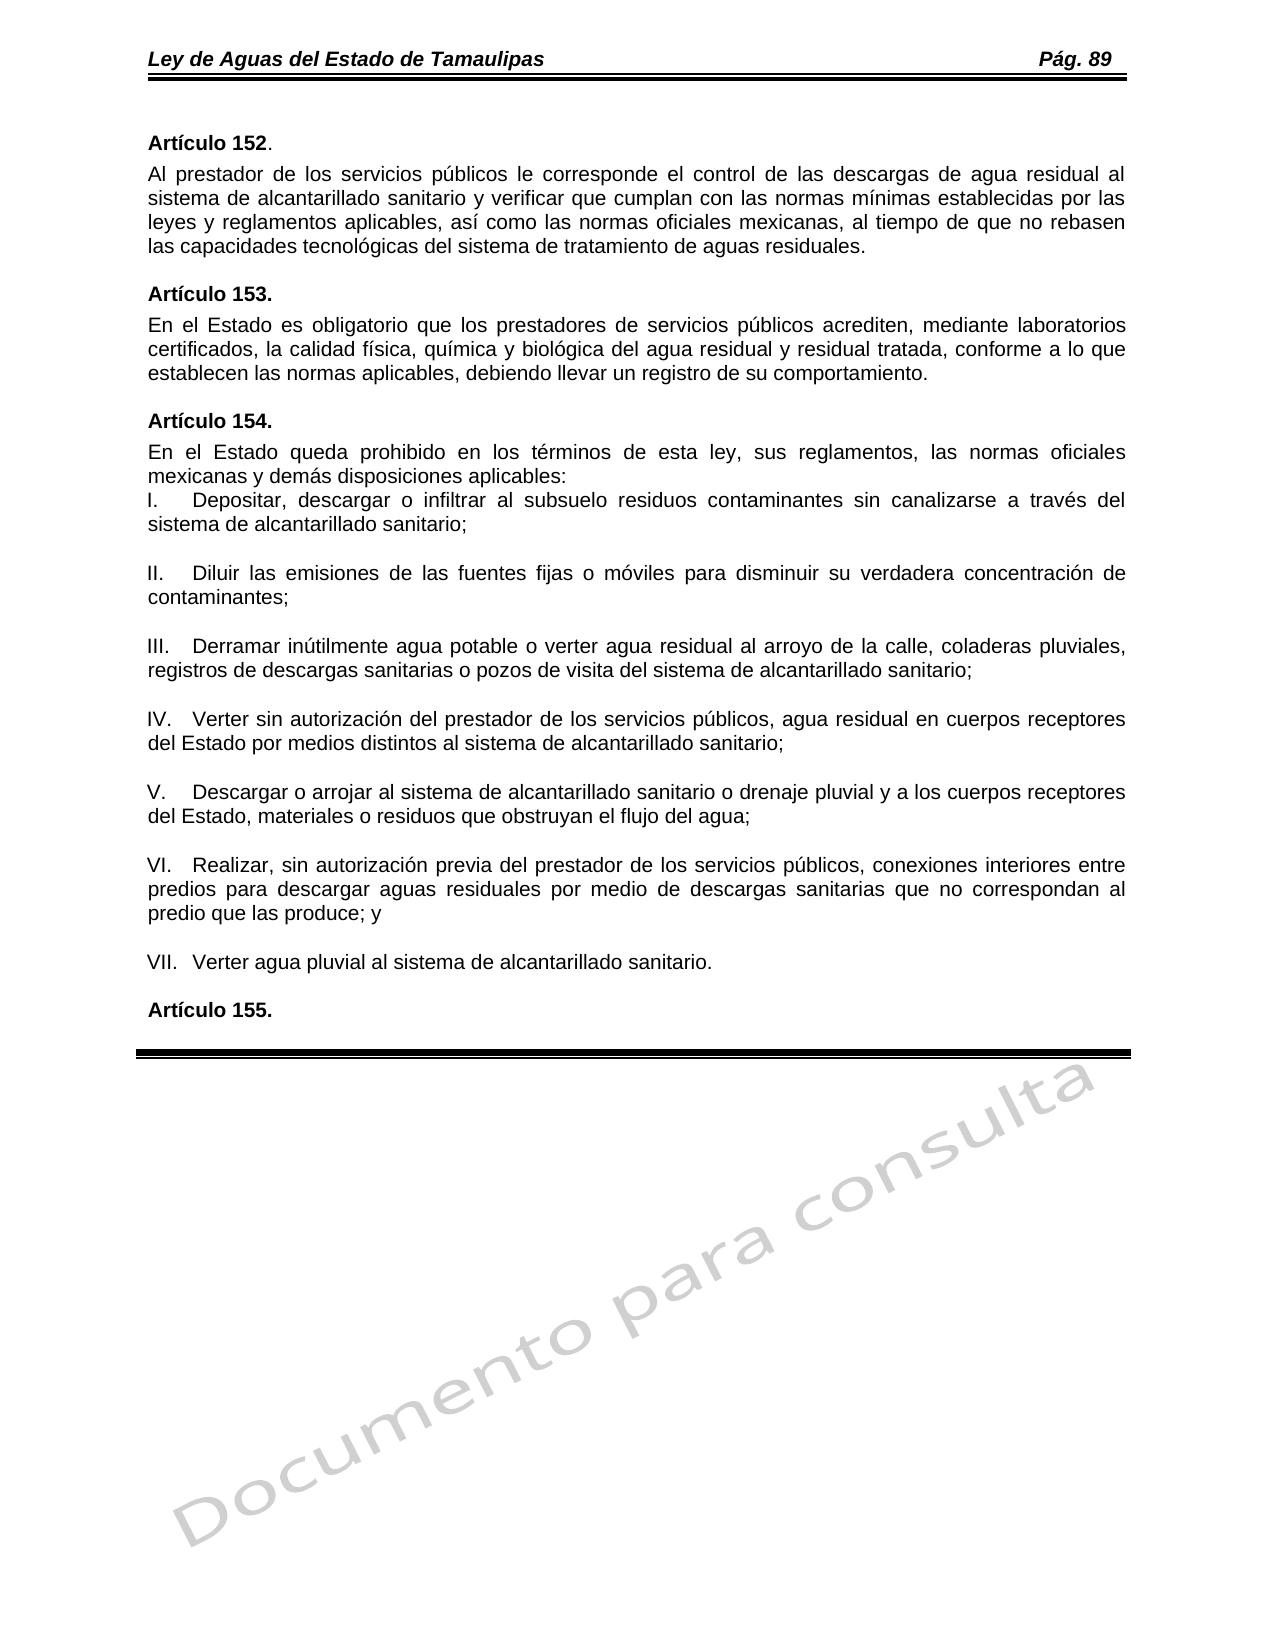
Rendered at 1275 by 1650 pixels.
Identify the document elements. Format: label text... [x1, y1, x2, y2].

text Artículo 152. [148, 131, 1127, 155]
text Al prestador de los servicios públicos le corresponde el control de las descargas de agua residual al sistema de alcantarillado sanitario y verificar que cumplan con las normas mínimas establecidas por las leyes y reglamentos aplicables, así como las normas oficiales mexicanas, al tiempo de que no rebasen las capacidades tecnológicas del sistema de tratamiento de aguas residuales. [148, 162, 1127, 258]
text Artículo 155. [148, 997, 1127, 1021]
list Verter agua pluvial al sistema de alcantarillado sanitario. [147, 949, 1127, 973]
list Descargar o arrojar al sistema de alcantarillado sanitario o drenaje pluvial y a los cuerpos receptores del Estado, materiales o residuos que obstruyan el flujo del agua; [147, 780, 1127, 828]
list Depositar, descargar o infiltrar al subsuelo residuos contaminantes sin canalizarse a través del sistema de alcantarillado sanitario; [147, 488, 1127, 536]
text Artículo 153. [148, 282, 1127, 306]
text En el Estado es obligatorio que los prestadores de servicios públicos acrediten, mediante laboratorios certificados, la calidad física, química y biológica del agua residual y residual tratada, conforme a lo que establecen las normas aplicables, debiendo llevar un registro de su comportamiento. [148, 313, 1127, 385]
list Verter sin autorización del prestador de los servicios públicos, agua residual en cuerpos receptores del Estado por medios distintos al sistema de alcantarillado sanitario; [147, 707, 1127, 755]
text En el Estado queda prohibido en los términos de esta ley, sus reglamentos, las normas oficiales mexicanas y demás disposiciones aplicables: [148, 440, 1127, 488]
text Artículo 154. [148, 409, 1127, 433]
list Realizar, sin autorización previa del prestador de los servicios públicos, conexiones interiores entre predios para descargar aguas residuales por medio de descargas sanitarias que no correspondan al predio que las produce; y [147, 853, 1127, 924]
list Derramar inútilmente agua potable o verter agua residual al arroyo de la calle, coladeras pluviales, registros de descargas sanitarias o pozos de visita del sistema de alcantarillado sanitario; [147, 634, 1127, 682]
list Diluir las emisiones de las fuentes fijas o móviles para disminuir su verdadera concentración de contaminantes; [147, 561, 1127, 609]
